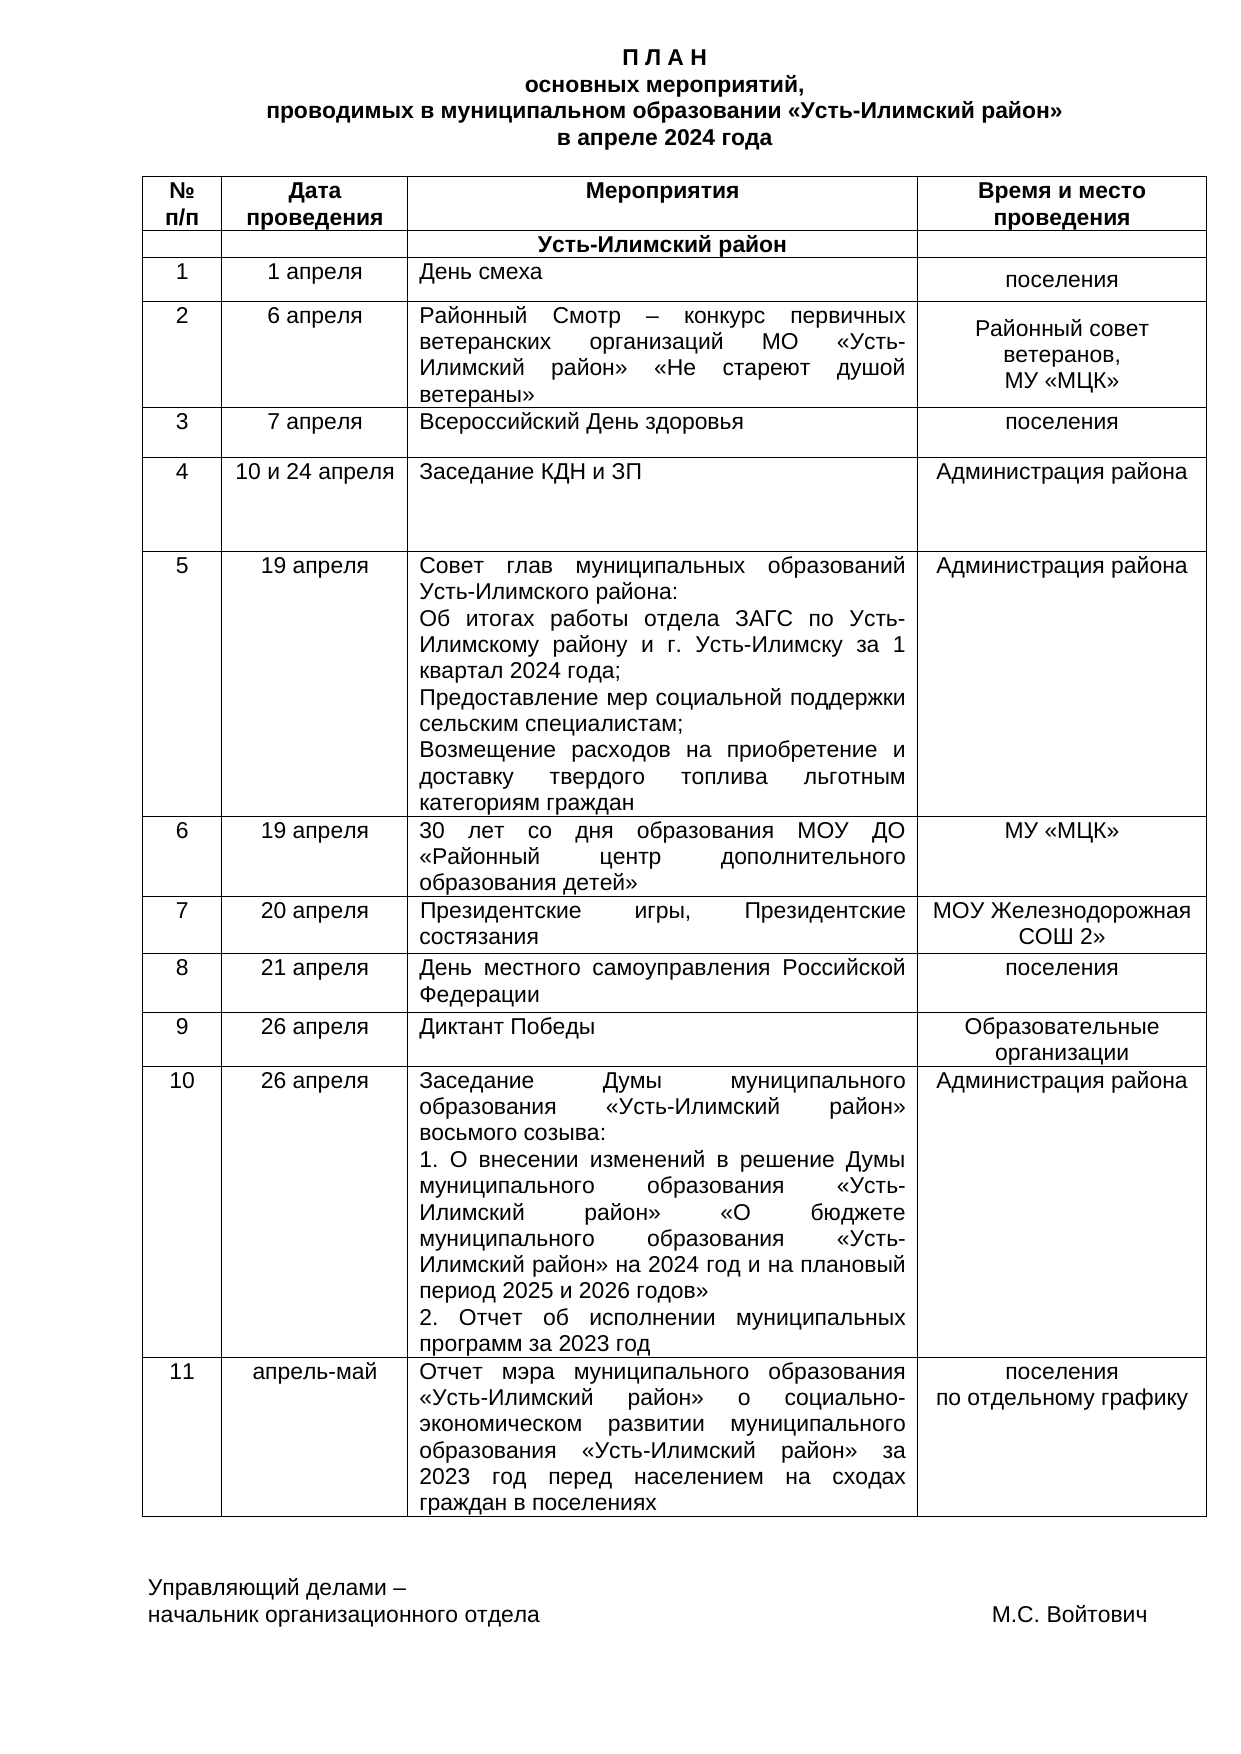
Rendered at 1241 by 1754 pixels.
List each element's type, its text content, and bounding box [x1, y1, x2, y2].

table_cell 19 апреля [222, 817, 407, 896]
table_cell поселения [918, 258, 1206, 301]
table_cell Районный совет ветеранов, МУ «МЦК» [918, 302, 1206, 407]
table_header Мероприятия [408, 177, 917, 230]
table_cell 9 [143, 1013, 221, 1066]
table_header № п/п [143, 177, 221, 230]
table_cell [143, 231, 221, 257]
table_cell 6 апреля [222, 302, 407, 407]
table_cell Совет глав муниципальных образований Усть-Илимского района: Об итогах работы отдела ЗАГС по Усть-Илимскому району и г. Усть-Илимску за 1 квартал 2024 года; Предоставление мер социальной поддержки сельским специалистам; Возмещение расходов на приобретение и доставку твердого топлива льготным категориям граждан [408, 552, 917, 816]
table_cell День смеха [408, 258, 917, 301]
table_cell 11 [143, 1358, 221, 1516]
table_header Время и место проведения [918, 177, 1206, 230]
text основных мероприятий, [148, 71, 1181, 97]
table_cell Администрация района [918, 458, 1206, 551]
table_cell 7 апреля [222, 408, 407, 457]
table_cell 3 [143, 408, 221, 457]
table_cell 7 [143, 897, 221, 953]
table_cell 5 [143, 552, 221, 816]
table_cell 6 [143, 817, 221, 896]
table_cell Всероссийский День здоровья [408, 408, 917, 457]
table_cell Отчет мэра муниципального образования «Усть-Илимский район» о социально-экономическом развитии муниципального образования «Усть-Илимский район» за 2023 год перед населением на сходах граждан в поселениях [408, 1358, 917, 1516]
table_cell Администрация района [918, 1067, 1206, 1357]
table_cell 2 [143, 302, 221, 407]
table_cell МУ «МЦК» [918, 817, 1206, 896]
table_cell 26 апреля [222, 1067, 407, 1357]
table_cell Заседание КДН и ЗП [408, 458, 917, 551]
table_cell МОУ Железнодорожная СОШ 2» [918, 897, 1206, 953]
table_cell Администрация района [918, 552, 1206, 816]
table_cell 8 [143, 954, 221, 1012]
table_cell Образовательные организации [918, 1013, 1206, 1066]
table_cell Районный Смотр – конкурс первичных ветеранских организаций МО «Усть-Илимский район» «Не стареют душой ветераны» [408, 302, 917, 407]
text Управляющий делами – [148, 1574, 1181, 1601]
table_cell День местного самоуправления Российской Федерации [408, 954, 917, 1012]
table_cell 26 апреля [222, 1013, 407, 1066]
text в апреле 2024 года [148, 123, 1181, 150]
text проводимых в муниципальном образовании «Усть-Илимский район» [148, 97, 1181, 123]
table_cell Усть-Илимский район [408, 231, 917, 257]
table_cell 21 апреля [222, 954, 407, 1012]
table_cell 20 апреля [222, 897, 407, 953]
table_cell 4 [143, 458, 221, 551]
title П Л А Н [148, 44, 1181, 71]
table_cell Заседание Думы муниципального образования «Усть-Илимский район» восьмого созыва: 1. О внесении изменений в решение Думы муниципального образования «Усть-Илимский район» «О бюджете муниципального образования «Усть-Илимский район» на 2024 год и на плановый период 2025 и 2026 годов» 2. Отчет об исполнении муниципальных программ за 2023 год [408, 1067, 917, 1357]
table_cell поселения по отдельному графику [918, 1358, 1206, 1516]
table_cell поселения [918, 408, 1206, 457]
table_cell 1 апреля [222, 258, 407, 301]
table_cell 10 [143, 1067, 221, 1357]
table_cell апрель-май [222, 1358, 407, 1516]
table_cell 30 лет со дня образования МОУ ДО «Районный центр дополнительного образования детей» [408, 817, 917, 896]
table_cell Диктант Победы [408, 1013, 917, 1066]
table_cell 19 апреля [222, 552, 407, 816]
table_header Дата проведения [222, 177, 407, 230]
text начальник организационного отдела М.С. Войтович [148, 1601, 1181, 1627]
table_cell 10 и 24 апреля [222, 458, 407, 551]
table_cell Президентские игры, Президентские состязания [408, 897, 917, 953]
table_cell [918, 231, 1206, 257]
table_cell поселения [918, 954, 1206, 1012]
table_cell [222, 231, 407, 257]
table_cell 1 [143, 258, 221, 301]
